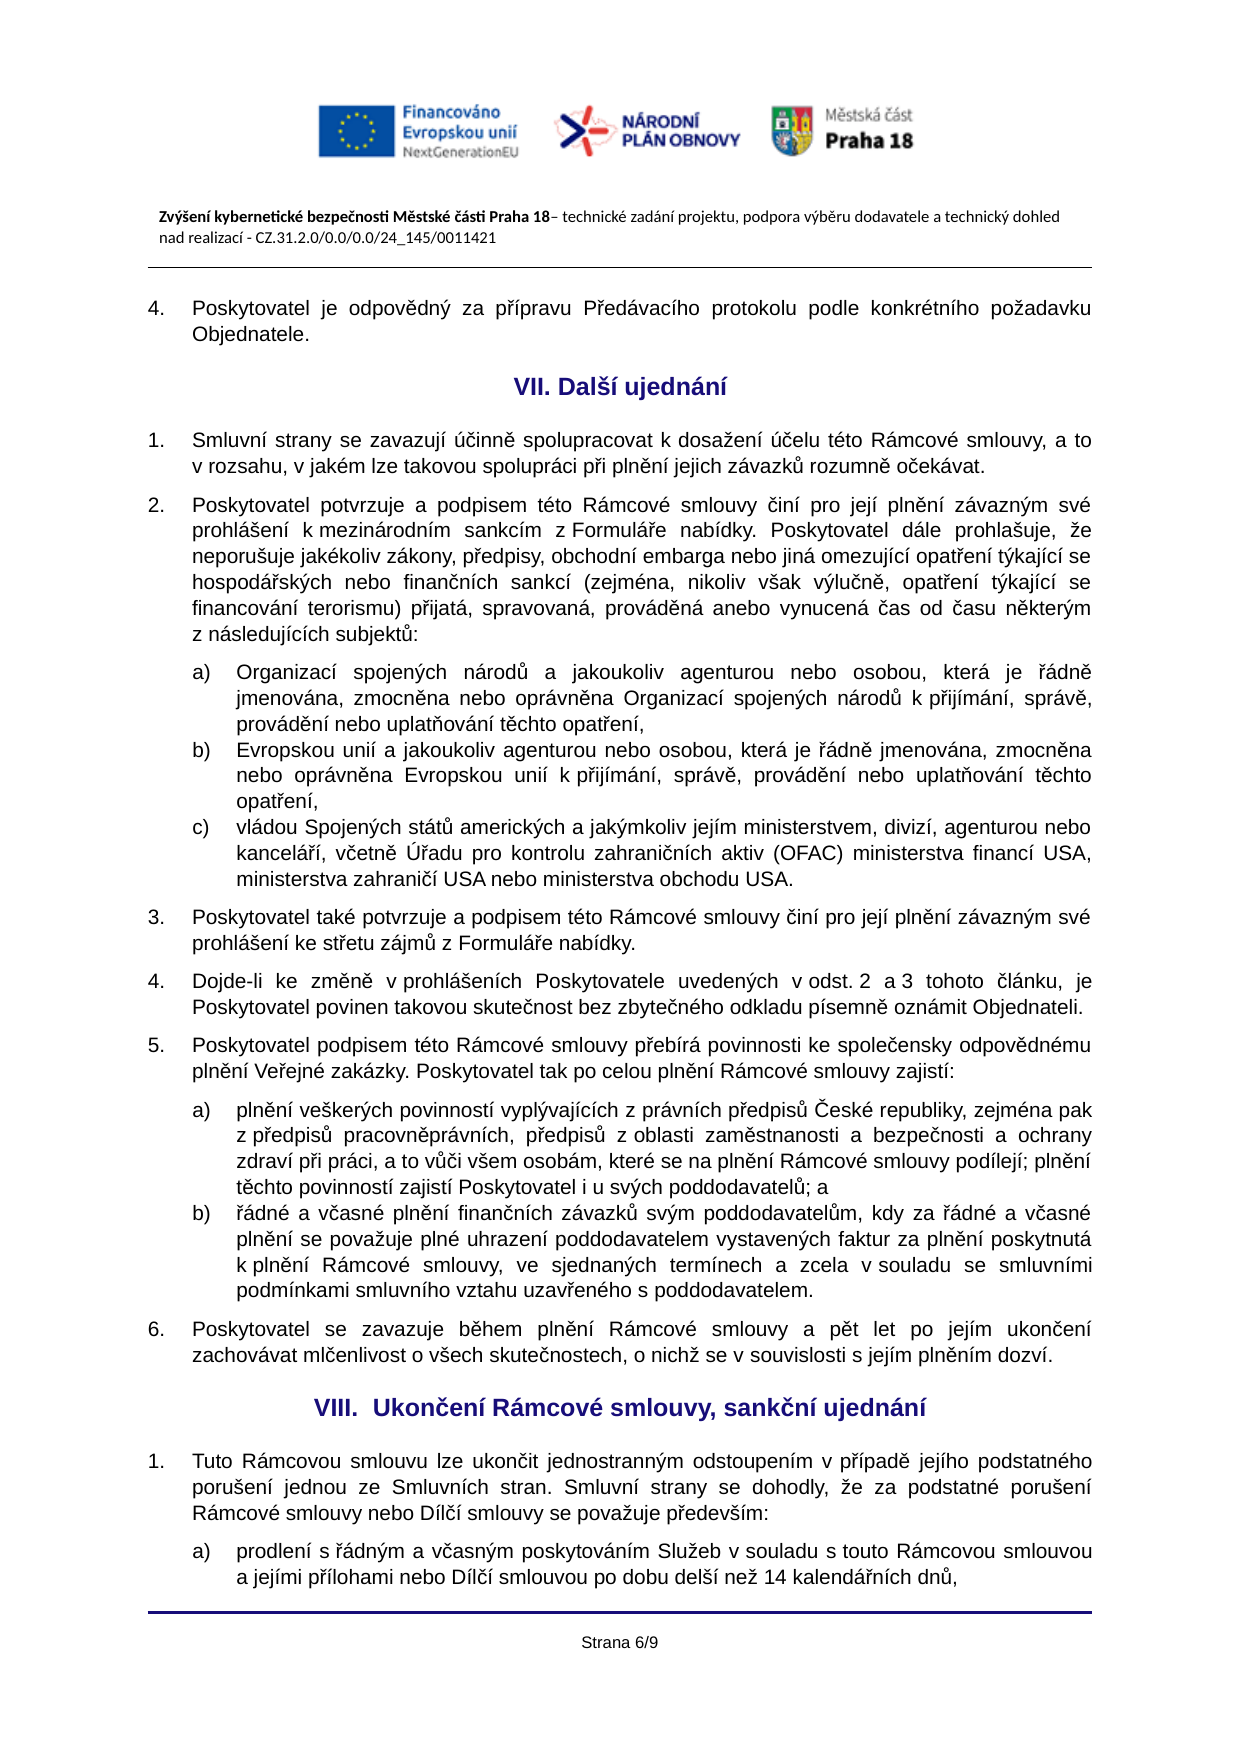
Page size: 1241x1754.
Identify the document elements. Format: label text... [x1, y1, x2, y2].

text Poskytovatel je odpovědný za přípravu Předávacího protokolu podle konkrétního požadavku Objednatele. [148, 296, 1093, 345]
text řádné a včasné plnění finančních závazků svým poddodavatelům, kdy za řádné a včasné plnění se považuje plné uhrazení poddodavatelem vystavených faktur za plnění poskytnutá k plnění Rámcové smlouvy, ve sjednaných termínech a zcela v souladu se smluvními podmínkami smluvního vztahu uzavřeného s poddodavatelem. [192, 1201, 1093, 1302]
text prodlení s řádným a včasným poskytováním Služeb v souladu s touto Rámcovou smlouvou a jejími přílohami nebo Dílčí smlouvou po dobu delší než 14 kalendářních dnů, [192, 1539, 1093, 1589]
text Poskytovatel podpisem této Rámcové smlouvy přebírá povinnosti ke společensky odpovědnému plnění Veřejné zakázky. Poskytovatel tak po celou plnění Rámcové smlouvy zajistí: [148, 1033, 1093, 1083]
text Poskytovatel potvrzuje a podpisem této Rámcové smlouvy činí pro její plnění závazným své prohlášení k mezinárodním sankcím z Formuláře nabídky. Poskytovatel dále prohlašuje, že neporušuje jakékoliv zákony, předpisy, obchodní embarga nebo jiná omezující opatření týkající se hospodářských nebo finančních sankcí (zejména, nikoliv však výlučně, opatření týkající se financování terorismu) přijatá, spravovaná, prováděná anebo vynucená čas od času některým z následujících subjektů: [148, 492, 1093, 646]
picture [300, 73, 941, 188]
text Organizací spojených národů a jakoukoliv agenturou nebo osobou, která je řádně jmenována, zmocněna nebo oprávněna Organizací spojených národů k přijímání, správě, provádění nebo uplatňování těchto opatření, [192, 660, 1093, 736]
text vládou Spojených států amerických a jakýmkoliv jejím ministerstvem, divizí, agenturou nebo kanceláří, včetně Úřadu pro kontrolu zahraničních aktiv (OFAC) ministerstva financí USA, ministerstva zahraničí USA nebo ministerstva obchodu USA. [192, 815, 1093, 891]
text Tuto Rámcovou smlouvu lze ukončit jednostranným odstoupením v případě jejího podstatného porušení jednou ze Smluvních stran. Smluvní strany se dohodly, že za podstatné porušení Rámcové smlouvy nebo Dílčí smlouvy se považuje především: [148, 1449, 1093, 1525]
text plnění veškerých povinností vyplývajících z právních předpisů České republiky, zejména pak z předpisů pracovněprávních, předpisů z oblasti zaměstnanosti a bezpečnosti a ochrany zdraví při práci, a to vůči všem osobám, které se na plnění Rámcové smlouvy podílejí; plnění těchto povinností zajistí Poskytovatel i u svých poddodavatelů; a [192, 1097, 1093, 1199]
text Ukončení Rámcové smlouvy, sankční ujednání [148, 1393, 1093, 1422]
text Dojde-li ke změně v prohlášeních Poskytovatele uvedených v odst. 2 a 3 tohoto článku, je Poskytovatel povinen takovou skutečnost bez zbytečného odkladu písemně oznámit Objednateli. [148, 969, 1093, 1019]
text Evropskou unií a jakoukoliv agenturou nebo osobou, která je řádně jmenována, zmocněna nebo oprávněna Evropskou unií k přijímání, správě, provádění nebo uplatňování těchto opatření, [192, 737, 1093, 813]
text Poskytovatel se zavazuje během plnění Rámcové smlouvy a pět let po jejím ukončení zachovávat mlčenlivost o všech skutečnostech, o nichž se v souvislosti s jejím plněním dozví. [148, 1317, 1093, 1366]
text Smluvní strany se zavazují účinně spolupracovat k dosažení účelu této Rámcové smlouvy, a to v rozsahu, v jakém lze takovou spolupráci při plnění jejich závazků rozumně očekávat. [148, 428, 1093, 478]
text Další ujednání [148, 372, 1093, 401]
text Poskytovatel také potvrzuje a podpisem této Rámcové smlouvy činí pro její plnění závazným své prohlášení ke střetu zájmů z Formuláře nabídky. [148, 905, 1093, 955]
